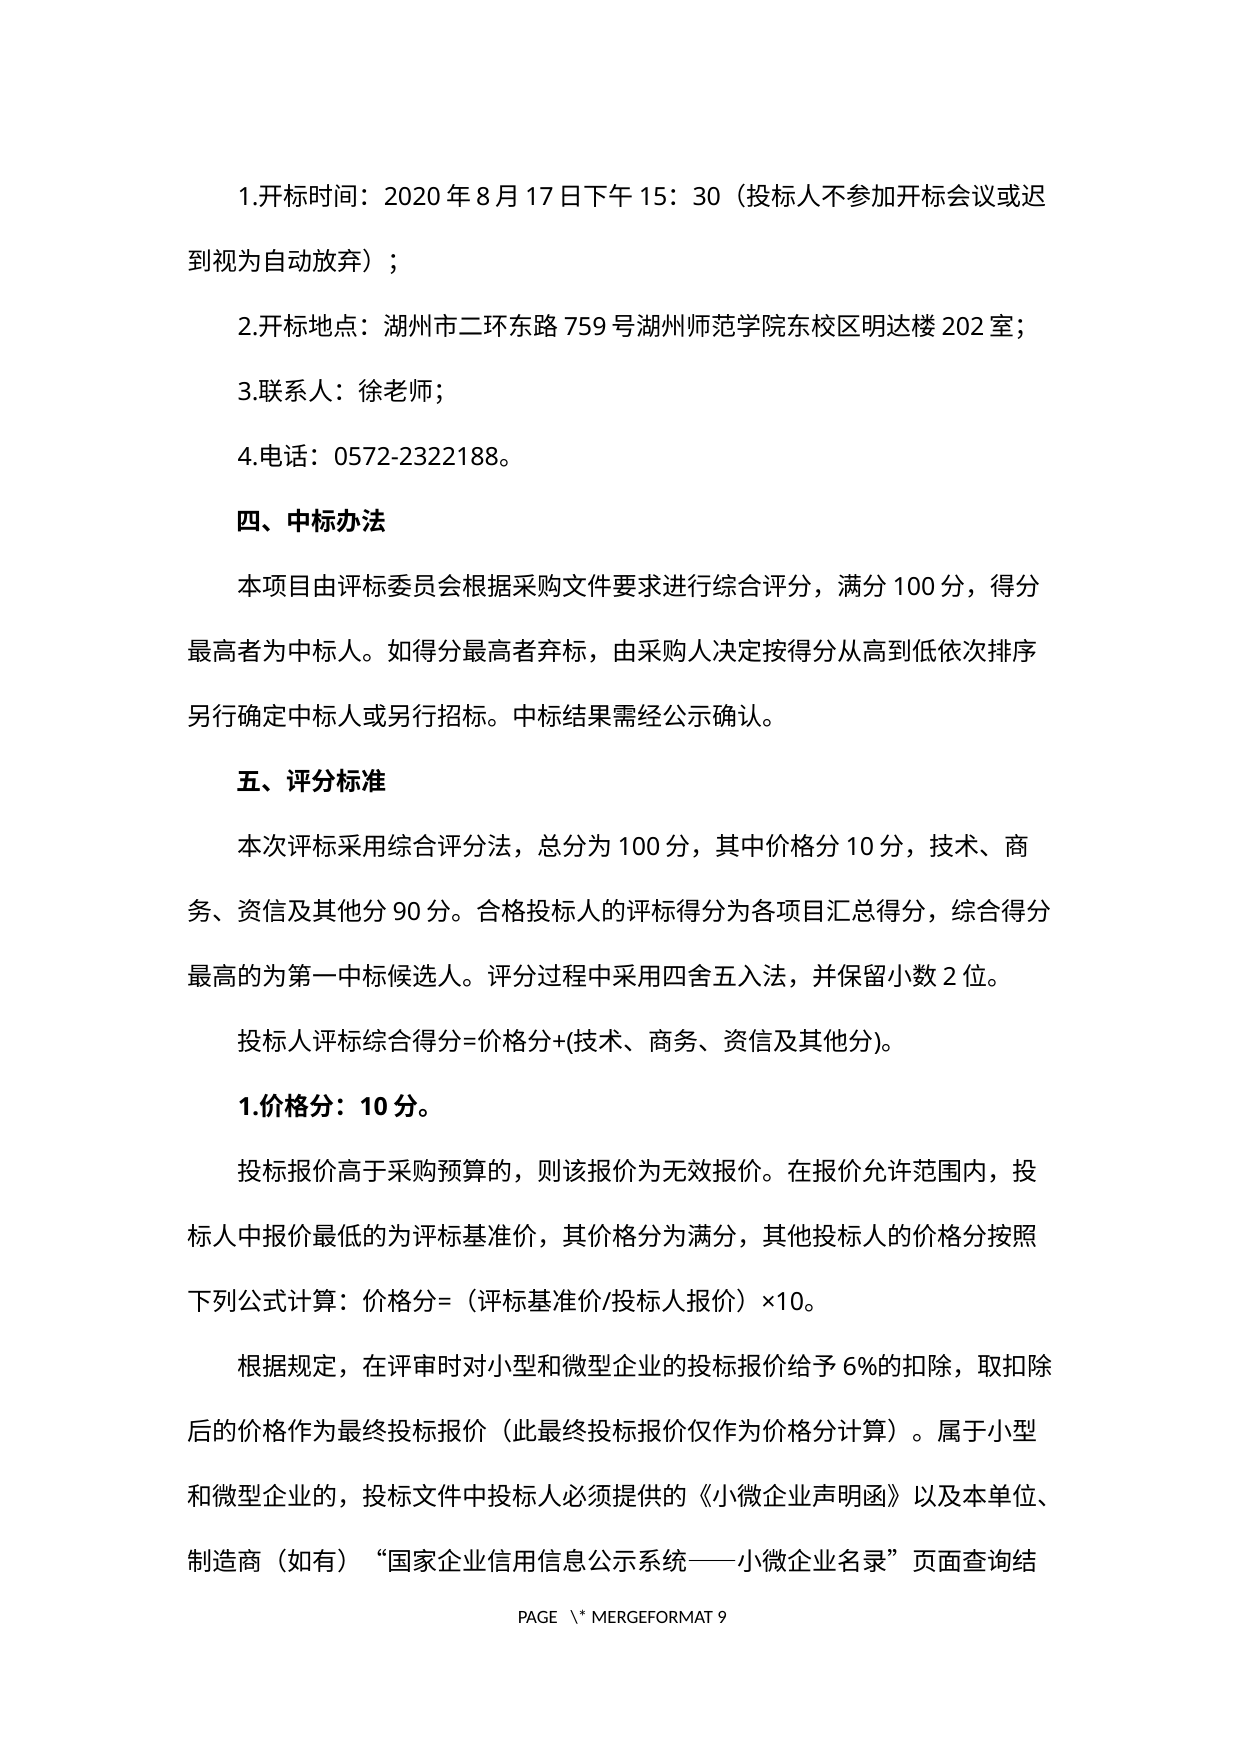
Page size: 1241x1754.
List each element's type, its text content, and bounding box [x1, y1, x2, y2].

text 五、评分标准 [187, 747, 1053, 812]
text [187, 1332, 1053, 1592]
text 四、中标办法 [187, 487, 1053, 552]
text 4.电话：0572-2322188。 [187, 422, 1053, 487]
text 1.价格分：10分。 [187, 1072, 1053, 1137]
text 投标报价高于采购预算的，则该报价为无效报价。在报价允许范围内，投标人中报价最低的为评标基准价，其价格分为满分，其他投标人的价格分按照下列公式计算：价格分=（评标基准价/投标人报价）×10。 [187, 1137, 1053, 1332]
text 本次评标采用综合评分法，总分为100分，其中价格分10分，技术、商务、资信及其他分90分。合格投标人的评标得分为各项目汇总得分，综合得分最高的为第一中标候选人。评分过程中采用四舍五入法，并保留小数2位。 [187, 812, 1053, 1007]
text 3.联系人：徐老师； [187, 357, 1053, 422]
text 1.开标时间：2020年8月17日下午15：30（投标人不参加开标会议或迟到视为自动放弃）； [187, 162, 1053, 292]
text 本项目由评标委员会根据采购文件要求进行综合评分，满分100分，得分最高者为中标人。如得分最高者弃标，由采购人决定按得分从高到低依次排序另行确定中标人或另行招标。中标结果需经公示确认。 [187, 552, 1053, 747]
text 2.开标地点：湖州市二环东路759号湖州师范学院东校区明达楼202室； [187, 292, 1053, 357]
text 投标人评标综合得分=价格分+(技术、商务、资信及其他分)。 [187, 1007, 1053, 1072]
